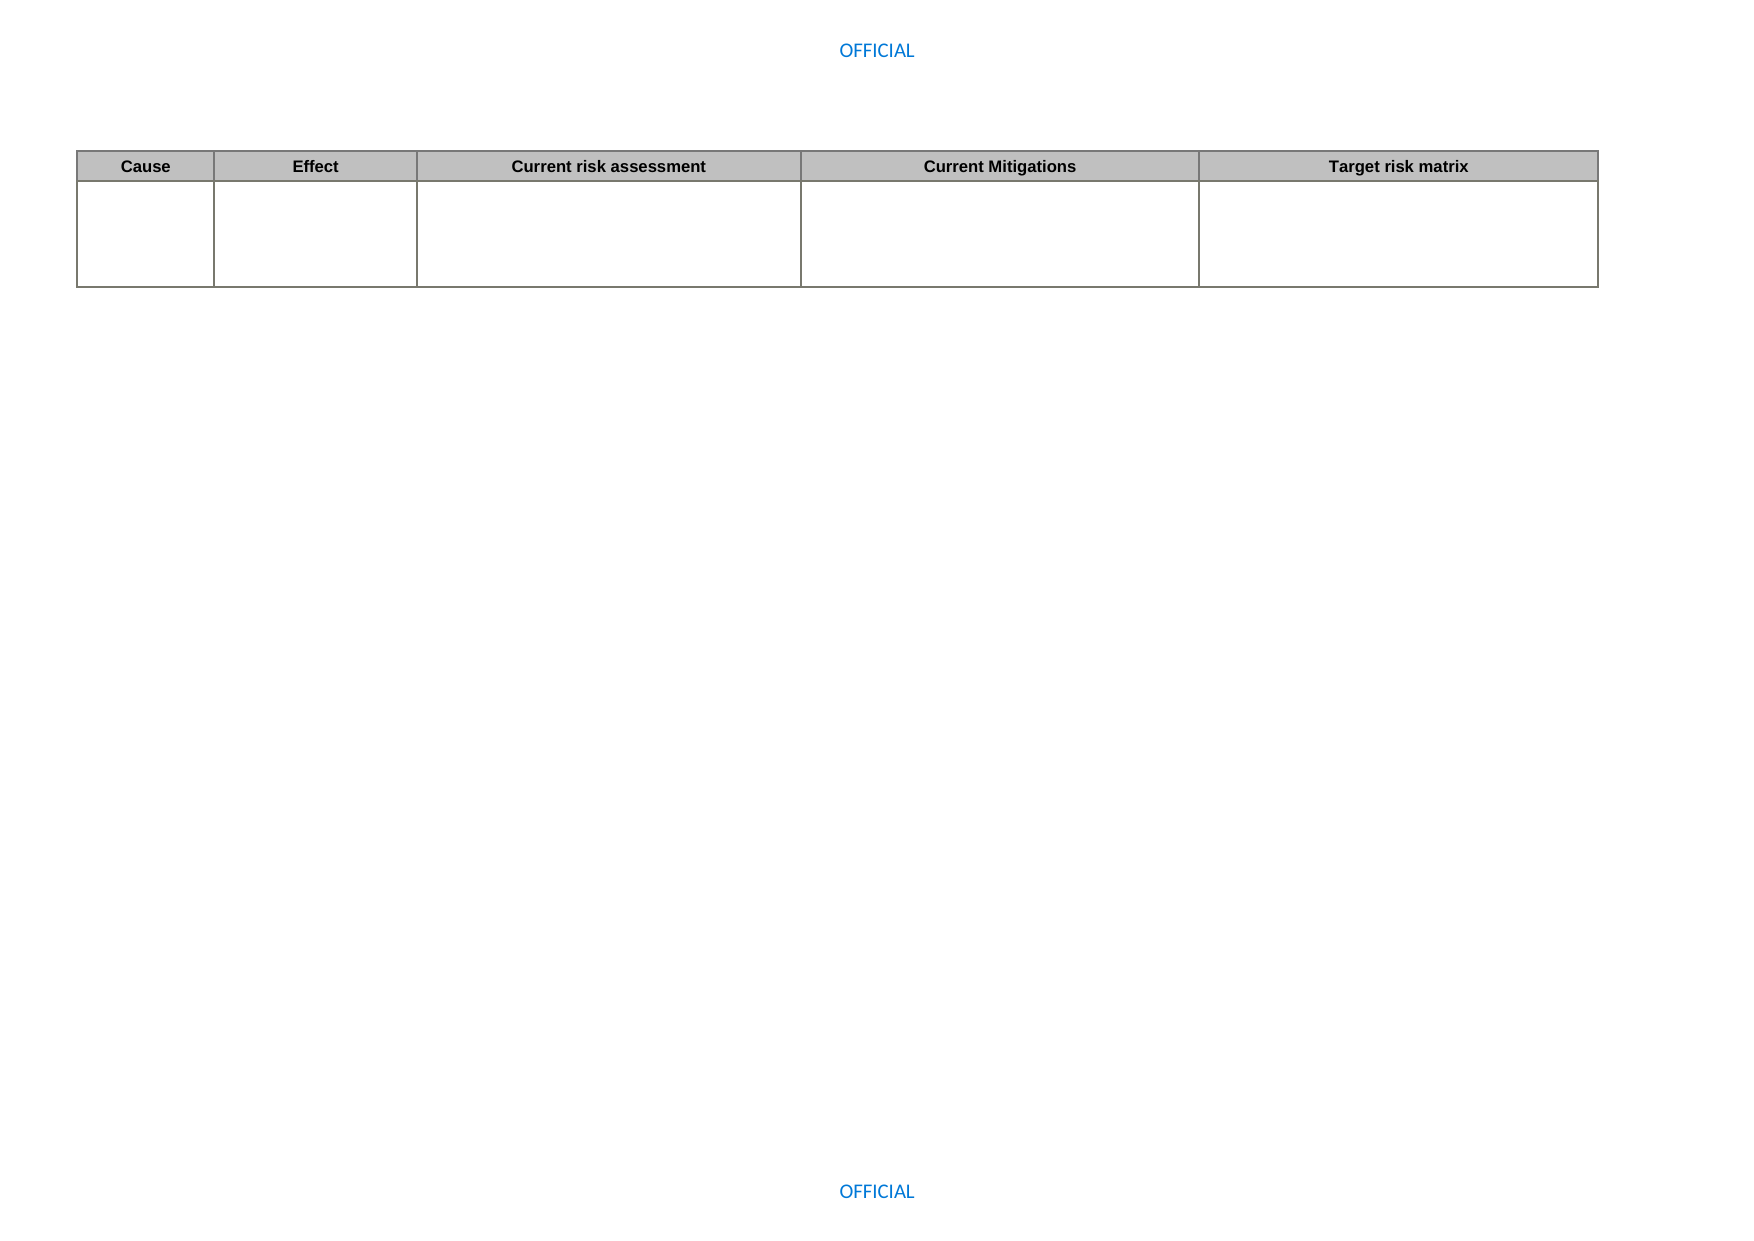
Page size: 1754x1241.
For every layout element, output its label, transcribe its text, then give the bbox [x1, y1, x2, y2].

table_cell Target risk matrix [1200, 152, 1597, 180]
table_cell Effect [215, 152, 416, 180]
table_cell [78, 182, 213, 286]
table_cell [802, 182, 1198, 286]
table_cell Current risk assessment [418, 152, 800, 180]
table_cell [215, 182, 416, 286]
table_cell [1200, 182, 1597, 286]
table_cell Cause [78, 152, 213, 180]
table_cell Current Mitigations [802, 152, 1198, 180]
table_cell [418, 182, 800, 286]
